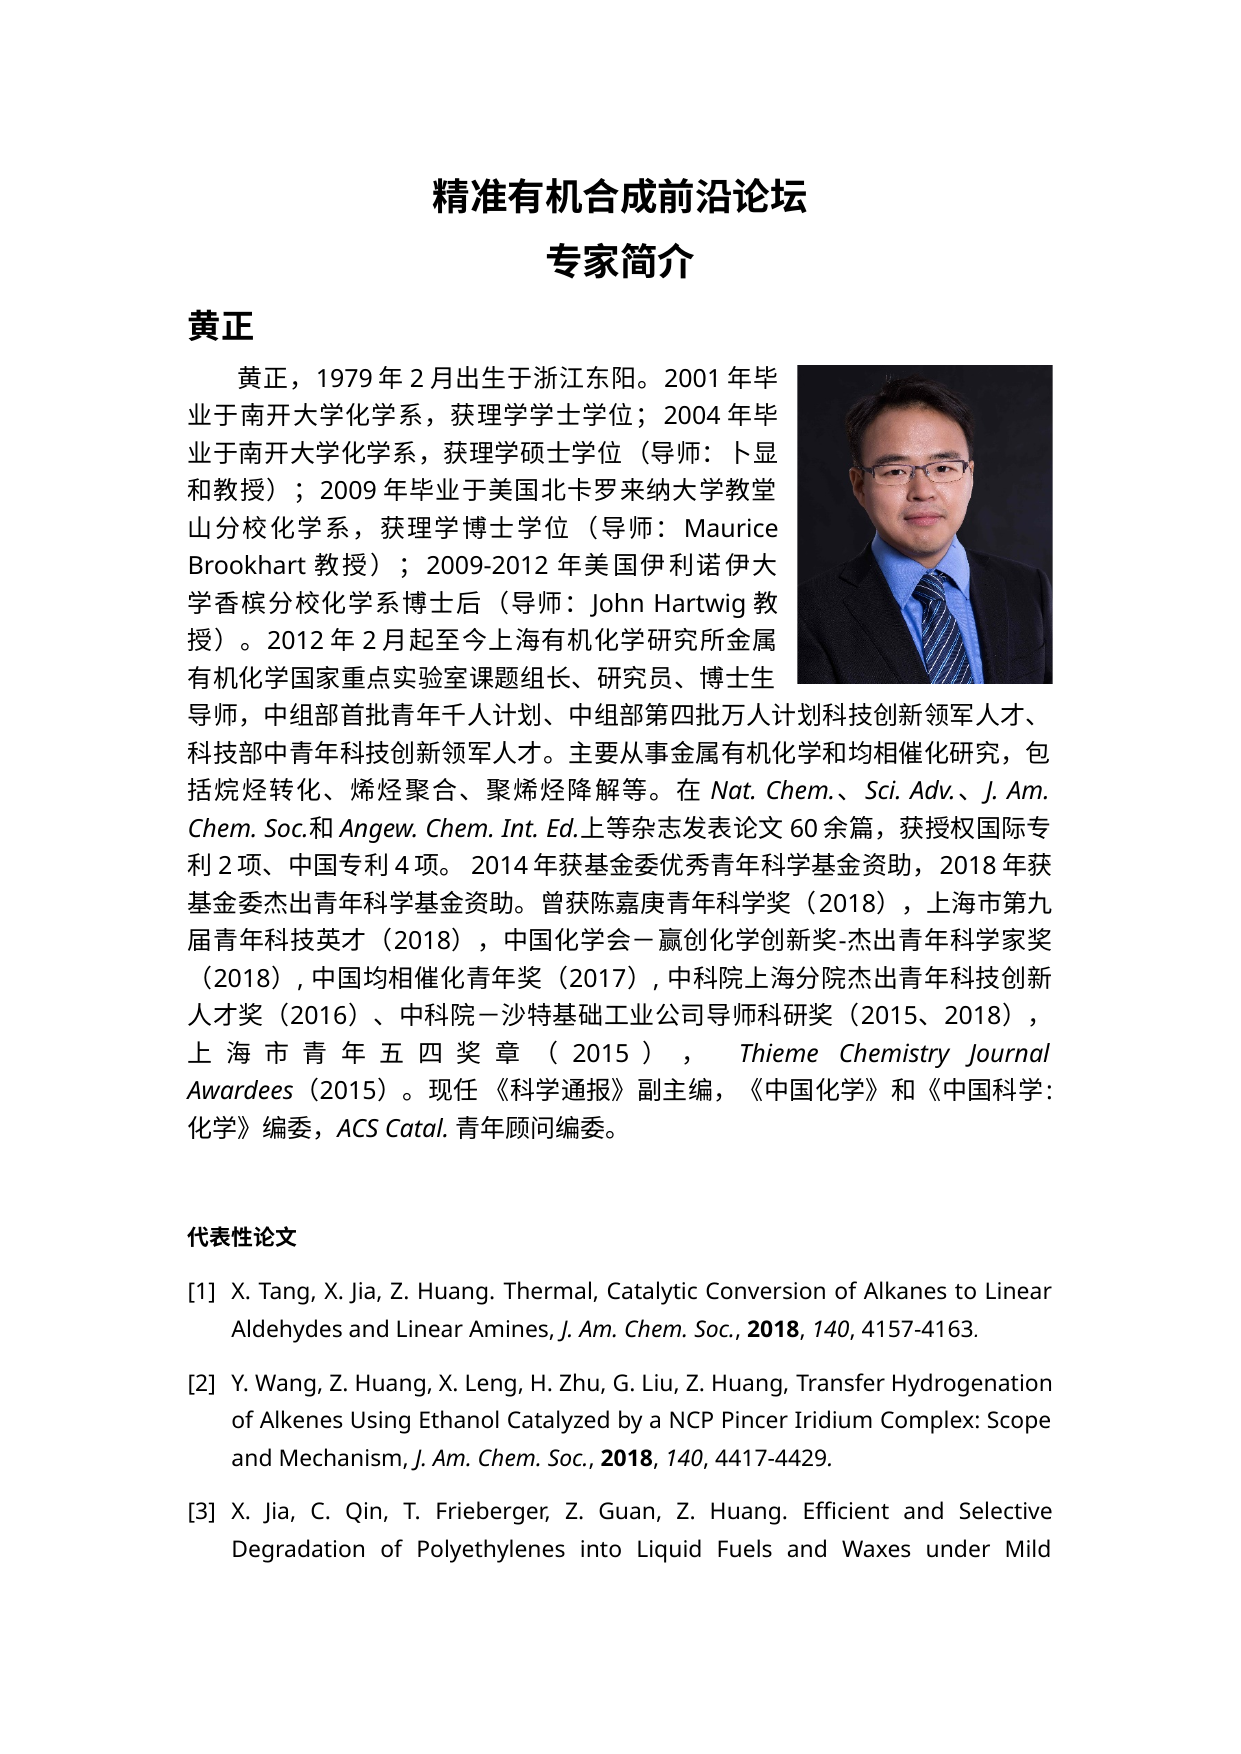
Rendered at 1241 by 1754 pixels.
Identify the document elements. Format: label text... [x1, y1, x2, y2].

picture [797, 365, 1053, 684]
text 精准有机合成前沿论坛 [187, 162, 1053, 227]
text 黄正，1979年2月出生于浙江东阳。2001年毕业于南开大学化学系，获理学学士学位；2004年毕业于南开大学化学系，获理学硕士学位（导师：卜显和教授）；2009年毕业于美国北卡罗来纳大学教堂山分校化学系，获理学博士学位（导师：Maurice Brookhart教授）；2009-2012年美国伊利诺伊大学香槟分校化学系博士后（导师：John Hartwig教授）。2012年2月起至今上海有机化学研究所金属有机化学国家重点实验室课题组长、研究员、博士生导师，中组部首批青年千人计划、中组部第四批万人计划科技创新领军人才、科技部中青年科技创新领军人才。主要从事金属有机化学和均相催化研究，包括烷烃转化、烯烃聚合、聚烯烃降解等。在Nat. Chem.、Sci. Adv.、J. Am. Chem. Soc.和Angew. Chem. Int. Ed.上等杂志发表论文60余篇，获授权国际专利2项、中国专利4项。 2014年获基金委优秀青年科学基金资助，2018年获基金委杰出青年科学基金资助。曾获陈嘉庚青年科学奖（2018），上海市第九届青年科技英才（2018），中国化学会－赢创化学创新奖-杰出青年科学家奖（2018）, 中国均相催化青年奖（2017）, 中科院上海分院杰出青年科技创新人才奖（2016）、中科院－沙特基础工业公司导师科研奖（2015、2018），上海市青年五四奖章（2015）， Thieme Chemistry Journal Awardees（2015）。现任 《科学通报》副主编，《中国化学》和《中国科学: 化学》编委，ACS Catal. 青年顾问编委。 [187, 357, 1053, 1144]
list Y. Wang, Z. Huang, X. Leng, H. Zhu, G. Liu, Z. Huang, Transfer Hydrogenation of Alkenes Using Ethanol Catalyzed by a NCP Pincer Iridium Complex: Scope and Mechanism, J. Am. Chem. Soc., 2018, 140, 4417-4429. [187, 1367, 1053, 1473]
list X. Tang, X. Jia, Z. Huang. Thermal, Catalytic Conversion of Alkanes to Linear Aldehydes and Linear Amines, J. Am. Chem. Soc., 2018, 140, 4157-4163. [187, 1275, 1053, 1344]
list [187, 1495, 1053, 1564]
text 专家简介 [187, 227, 1053, 292]
text 黄正 [187, 292, 1053, 357]
text 代表性论文 [187, 1219, 1053, 1251]
